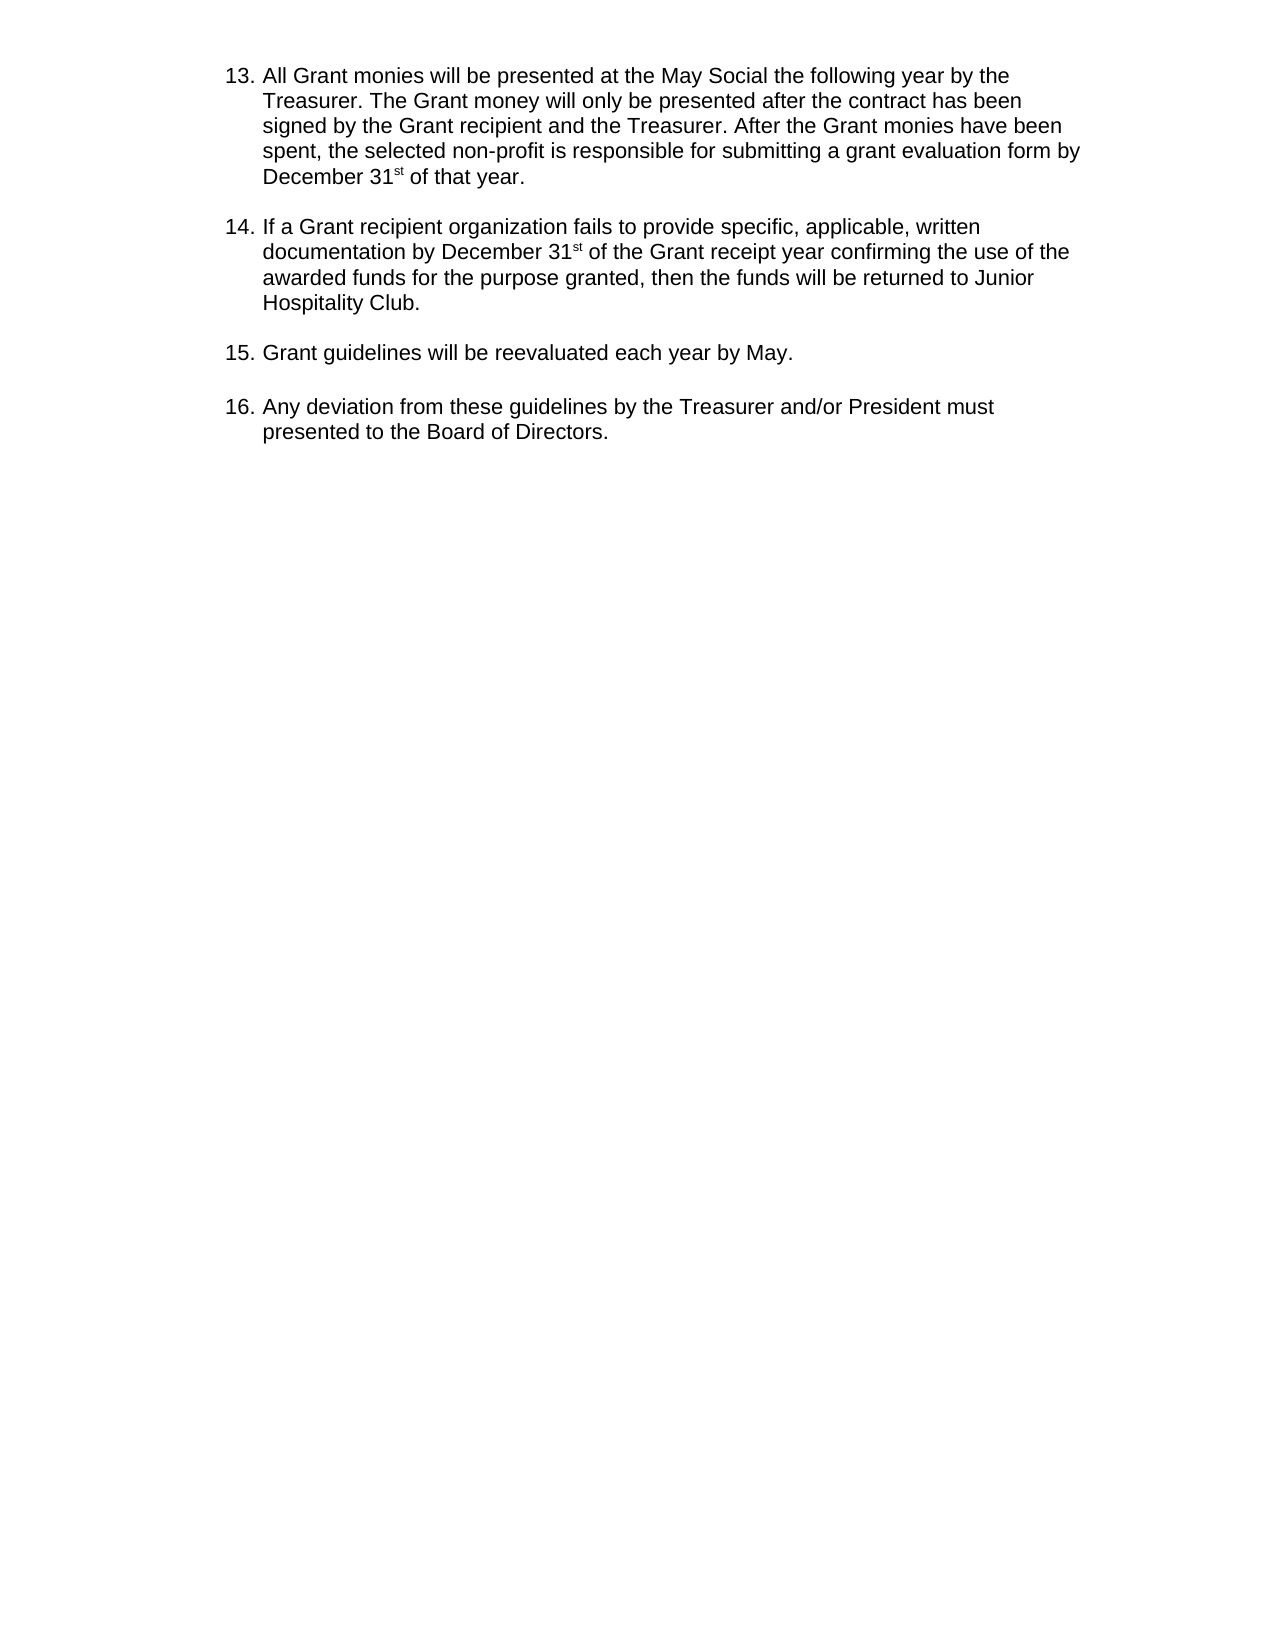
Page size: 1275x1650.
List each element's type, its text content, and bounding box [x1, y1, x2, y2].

list All Grant monies will be presented at the May Social the following year by the Treasurer. The Grant money will only be presented after the contract has been signed by the Grant recipient and the Treasurer. After the Grant monies have been spent, the selected non-profit is responsible for submitting a grant evaluation form by December 31st of that year. [225, 63, 1087, 189]
list Any deviation from these guidelines by the Treasurer and/or President must presented to the Board of Directors. [225, 394, 1087, 444]
list Grant guidelines will be reevaluated each year by May. [225, 340, 1087, 394]
list If a Grant recipient organization fails to provide specific, applicable, written documentation by December 31st of the Grant receipt year confirming the use of the awarded funds for the purpose granted, then the funds will be returned to Junior Hospitality Club. [225, 214, 1087, 315]
